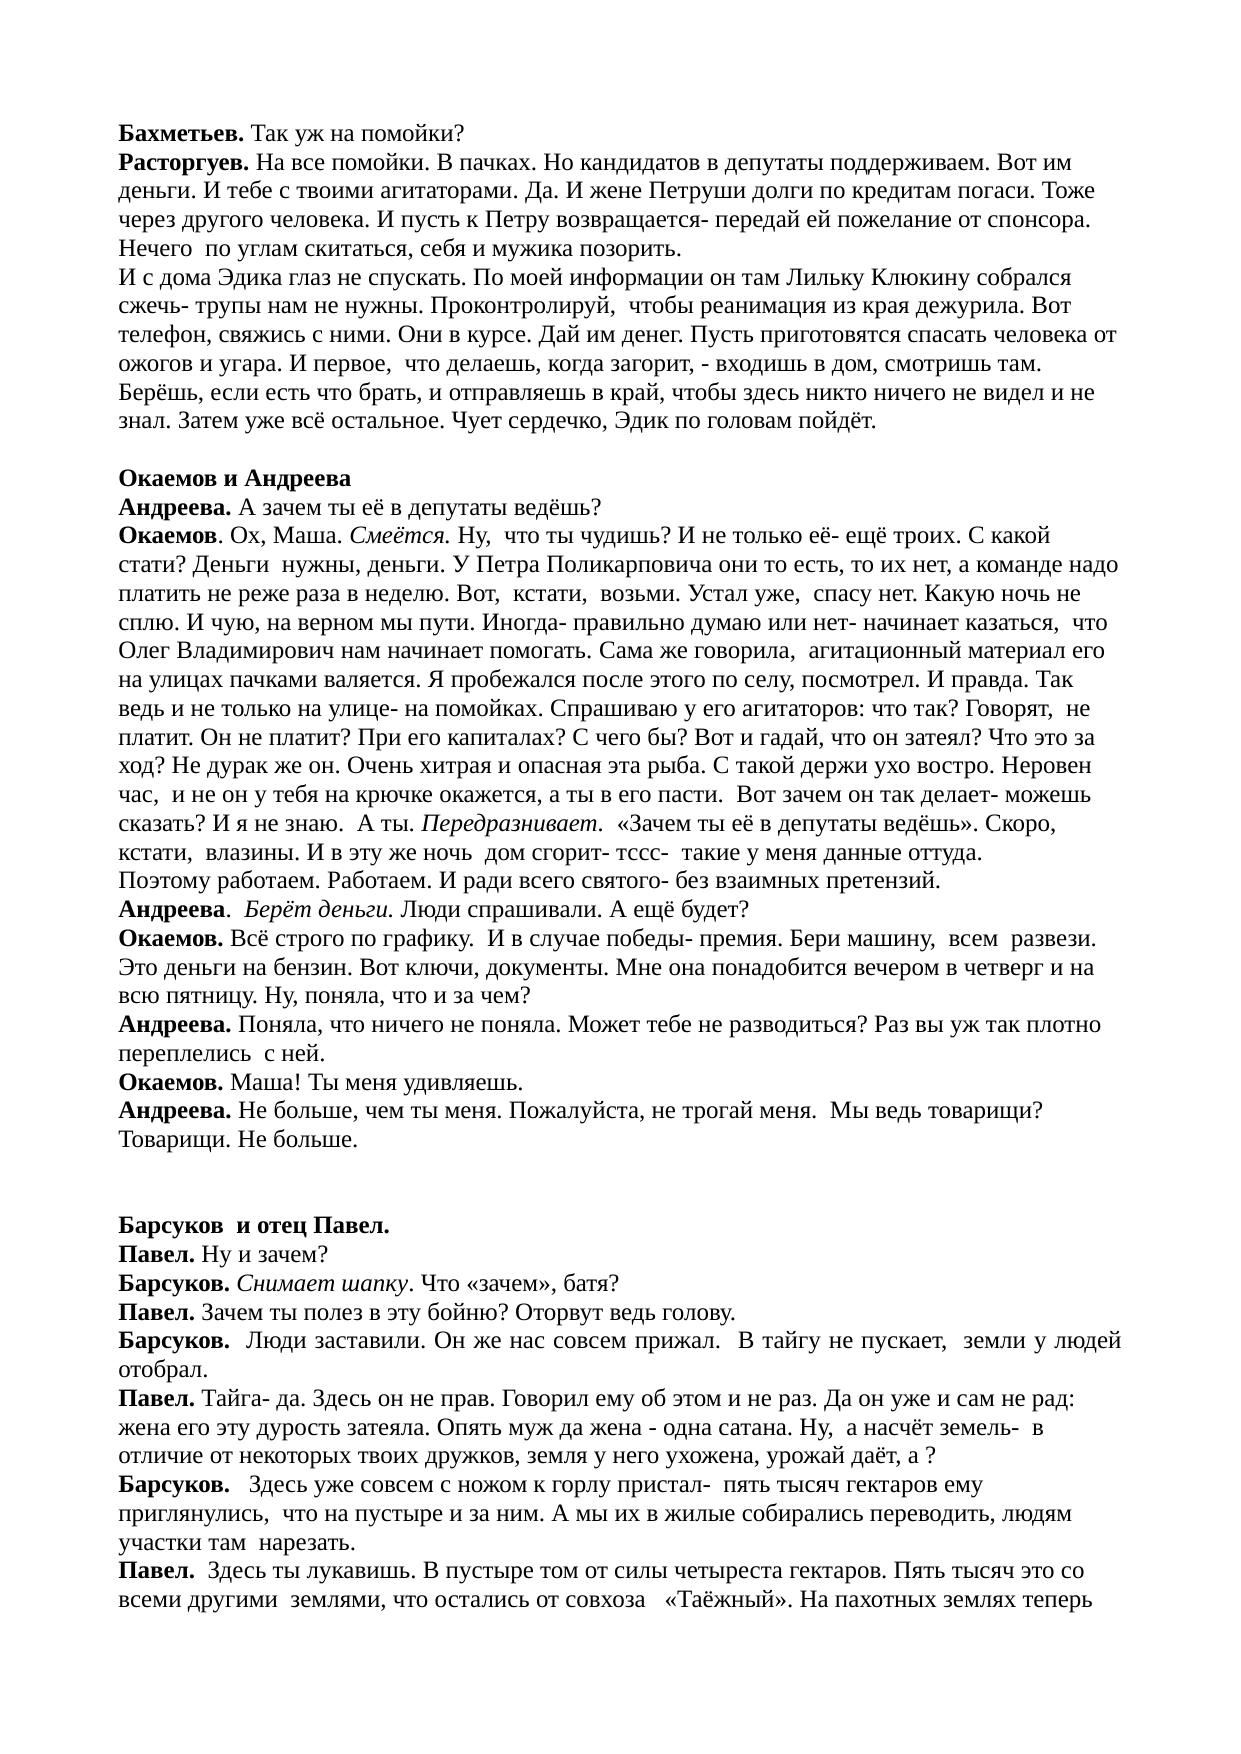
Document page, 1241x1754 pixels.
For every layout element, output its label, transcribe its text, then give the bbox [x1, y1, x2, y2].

text Поэтому работаем. Работаем. И ради всего святого- без взаимных претензий. [118, 866, 1122, 894]
text Барсуков и отец Павел. [118, 1211, 1122, 1239]
text Окаемов и Андреева [118, 463, 1122, 492]
text Андреева. Поняла, что ничего не поняла. Может тебе не разводиться? Раз вы уж так плотно переплелись с ней. [118, 1009, 1122, 1067]
text Бахметьев. Так уж на помойки? [118, 118, 1122, 147]
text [118, 1556, 1122, 1613]
text Павел. Тайга- да. Здесь он не прав. Говорил ему об этом и не раз. Да он уже и сам не рад: жена его эту дурость затеяла. Опять муж да жена - одна сатана. Ну, а насчёт земель- в отличие от некоторых твоих дружков, земля у него ухожена, урожай даёт, а ? [118, 1383, 1122, 1469]
text Барсуков. Снимает шапку. Что «зачем», батя? [118, 1268, 1122, 1297]
text Павел. Ну и зачем? [118, 1239, 1122, 1268]
text Окаемов. Маша! Ты меня удивляешь. [118, 1067, 1122, 1096]
text Окаемов. Ох, Маша. Смеётся. Ну, что ты чудишь? И не только её- ещё троих. С какой стати? Деньги нужны, деньги. У Петра Поликарповича они то есть, то их нет, а команде надо платить не реже раза в неделю. Вот, кстати, возьми. Устал уже, спасу нет. Какую ночь не сплю. И чую, на верном мы пути. Иногда- правильно думаю или нет- начинает казаться, что Олег Владимирович нам начинает помогать. Сама же говорила, агитационный материал его на улицах пачками валяется. Я пробежался после этого по селу, посмотрел. И правда. Так ведь и не только на улице- на помойках. Спрашиваю у его агитаторов: что так? Говорят, не платит. Он не платит? При его капиталах? С чего бы? Вот и гадай, что он затеял? Что это за ход? Не дурак же он. Очень хитрая и опасная эта рыба. С такой держи ухо востро. Неровен час, и не он у тебя на крючке окажется, а ты в его пасти. Вот зачем он так делает- можешь сказать? И я не знаю. А ты. Передразнивает. «Зачем ты её в депутаты ведёшь». Скоро, кстати, влазины. И в эту же ночь дом сгорит- тссс- такие у меня данные оттуда. [118, 521, 1122, 866]
text Окаемов. Всё строго по графику. И в случае победы- премия. Бери машину, всем развези. Это деньги на бензин. Вот ключи, документы. Мне она понадобится вечером в четверг и на всю пятницу. Ну, поняла, что и за чем? [118, 923, 1122, 1009]
text Андреева. Берёт деньги. Люди спрашивали. А ещё будет? [118, 894, 1122, 923]
text Павел. Зачем ты полез в эту бойню? Оторвут ведь голову. [118, 1297, 1122, 1326]
text Андреева. Не больше, чем ты меня. Пожалуйста, не трогай меня. Мы ведь товарищи? Товарищи. Не больше. [118, 1096, 1122, 1153]
text Андреева. А зачем ты её в депутаты ведёшь? [118, 492, 1122, 521]
text Барсуков. Люди заставили. Он же нас совсем прижал. В тайгу не пускает, земли у людей отобрал. [118, 1326, 1122, 1383]
text Барсуков. Здесь уже совсем с ножом к горлу пристал- пять тысяч гектаров ему приглянулись, что на пустыре и за ним. А мы их в жилые собирались переводить, людям участки там нарезать. [118, 1469, 1122, 1556]
text И с дома Эдика глаз не спускать. По моей информации он там Лильку Клюкину собрался сжечь- трупы нам не нужны. Проконтролируй, чтобы реанимация из края дежурила. Вот телефон, свяжись с ними. Они в курсе. Дай им денег. Пусть приготовятся спасать человека от ожогов и угара. И первое, что делаешь, когда загорит, - входишь в дом, смотришь там. Берёшь, если есть что брать, и отправляешь в край, чтобы здесь никто ничего не видел и не знал. Затем уже всё остальное. Чует сердечко, Эдик по головам пойдёт. [118, 262, 1122, 434]
text Расторгуев. На все помойки. В пачках. Но кандидатов в депутаты поддерживаем. Вот им деньги. И тебе с твоими агитаторами. Да. И жене Петруши долги по кредитам погаси. Тоже через другого человека. И пусть к Петру возвращается- передай ей пожелание от спонсора. Нечего по углам скитаться, себя и мужика позорить. [118, 147, 1122, 262]
